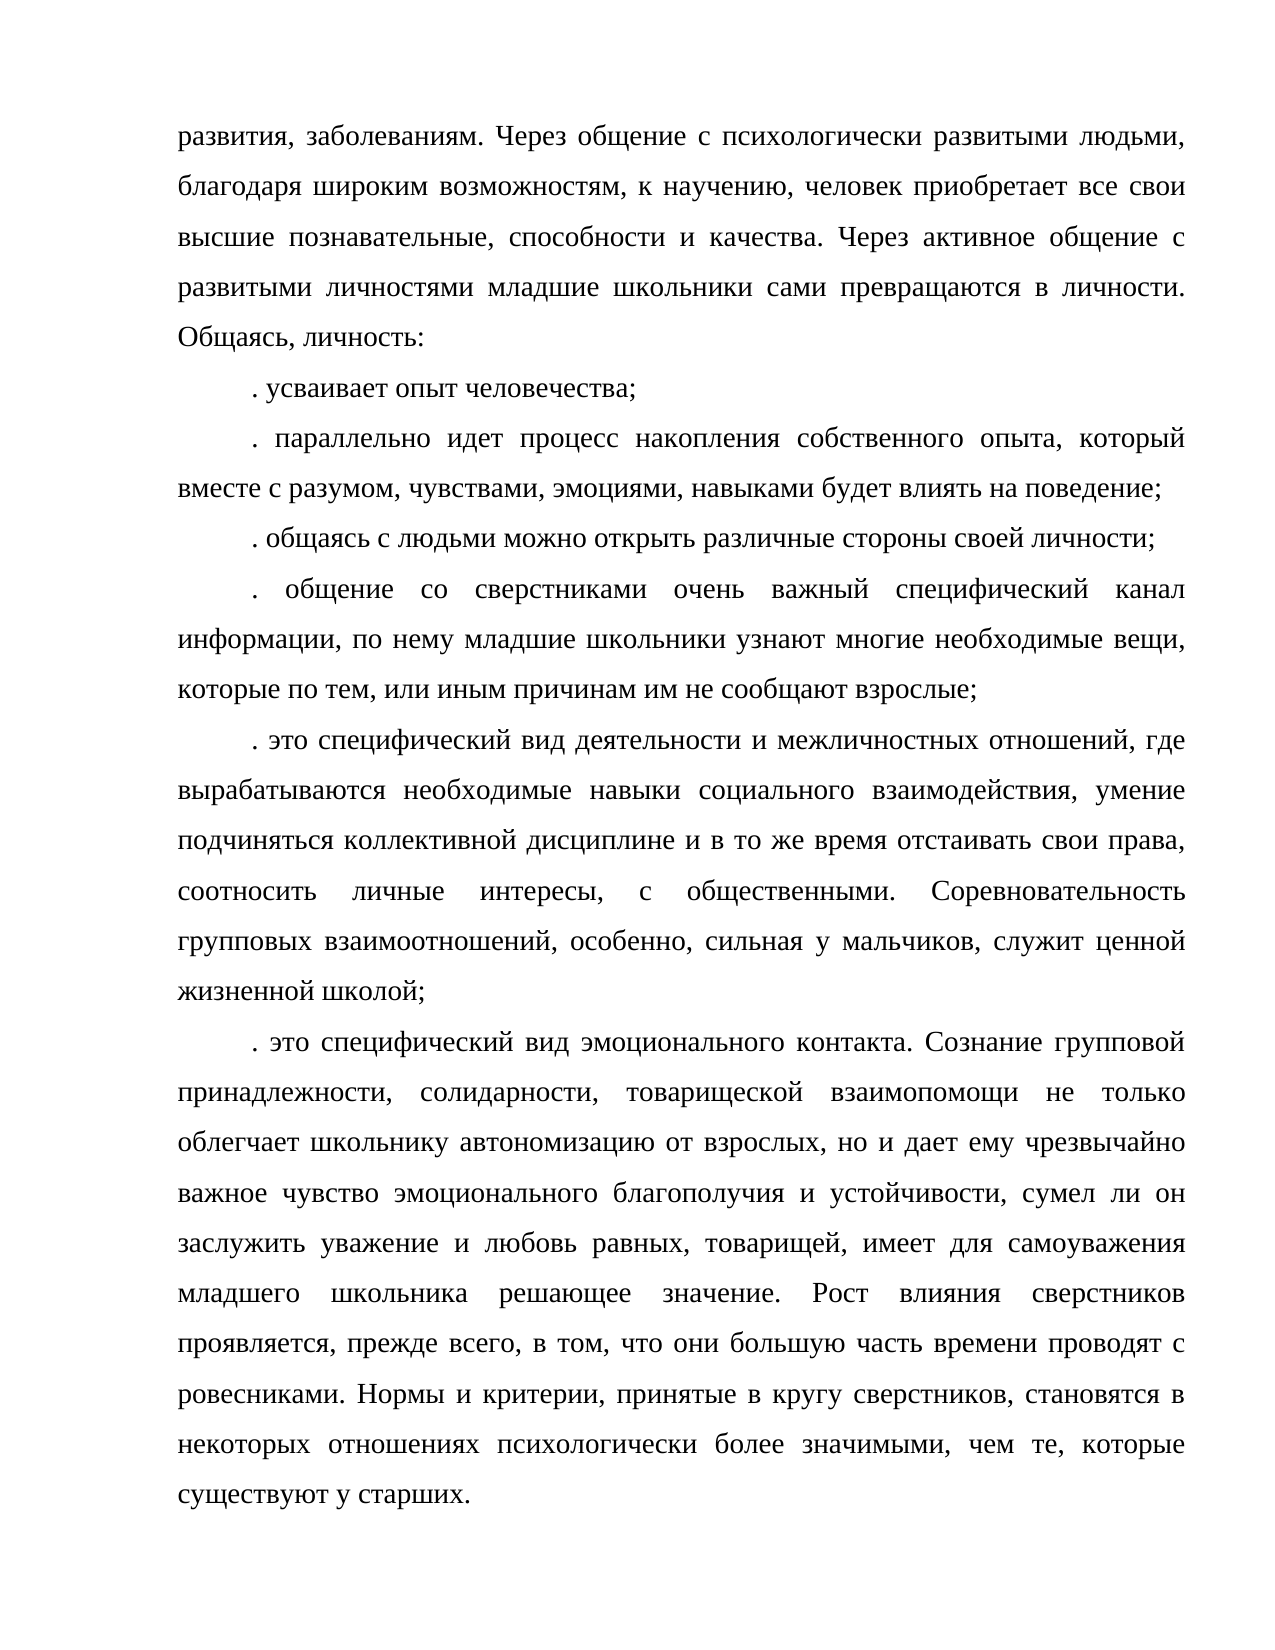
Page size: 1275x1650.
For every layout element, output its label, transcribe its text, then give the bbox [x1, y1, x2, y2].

text . это специфический вид деятельности и межличностных отношений, где вырабатываются необходимые навыки социального взаимодействия, умение подчиняться коллективной дисциплине и в то же время отстаивать свои права, соотносить личные интересы, с общественными. Соревновательность групповых взаимоотношений, особенно, сильная у мальчиков, служит ценной жизненной школой; [177, 722, 1186, 1007]
text . усваивает опыт человечества; [177, 370, 1186, 403]
text . параллельно идет процесс накопления собственного опыта, который вместе с разумом, чувствами, эмоциями, навыками будет влиять на поведение; [177, 420, 1186, 504]
text . это специфический вид эмоционального контакта. Сознание групповой принадлежности, солидарности, товарищеской взаимопомощи не только облегчает школьнику автономизацию от взрослых, но и дает ему чрезвычайно важное чувство эмоционального благополучия и устойчивости, сумел ли он заслужить уважение и любовь равных, товарищей, имеет для самоуважения младшего школьника решающее значение. Рост влияния сверстников проявляется, прежде всего, в том, что они большую часть времени проводят с ровесниками. Нормы и критерии, принятые в кругу сверстников, становятся в некоторых отношениях психологически более значимыми, чем те, которые существуют у старших. [177, 1024, 1186, 1510]
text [177, 118, 1186, 353]
text . общение со сверстниками очень важный специфический канал информации, по нему младшие школьники узнают многие необходимые вещи, которые по тем, или иным причинам им не сообщают взрослые; [177, 571, 1186, 705]
text . общаясь с людьми можно открыть различные стороны своей личности; [177, 521, 1186, 554]
